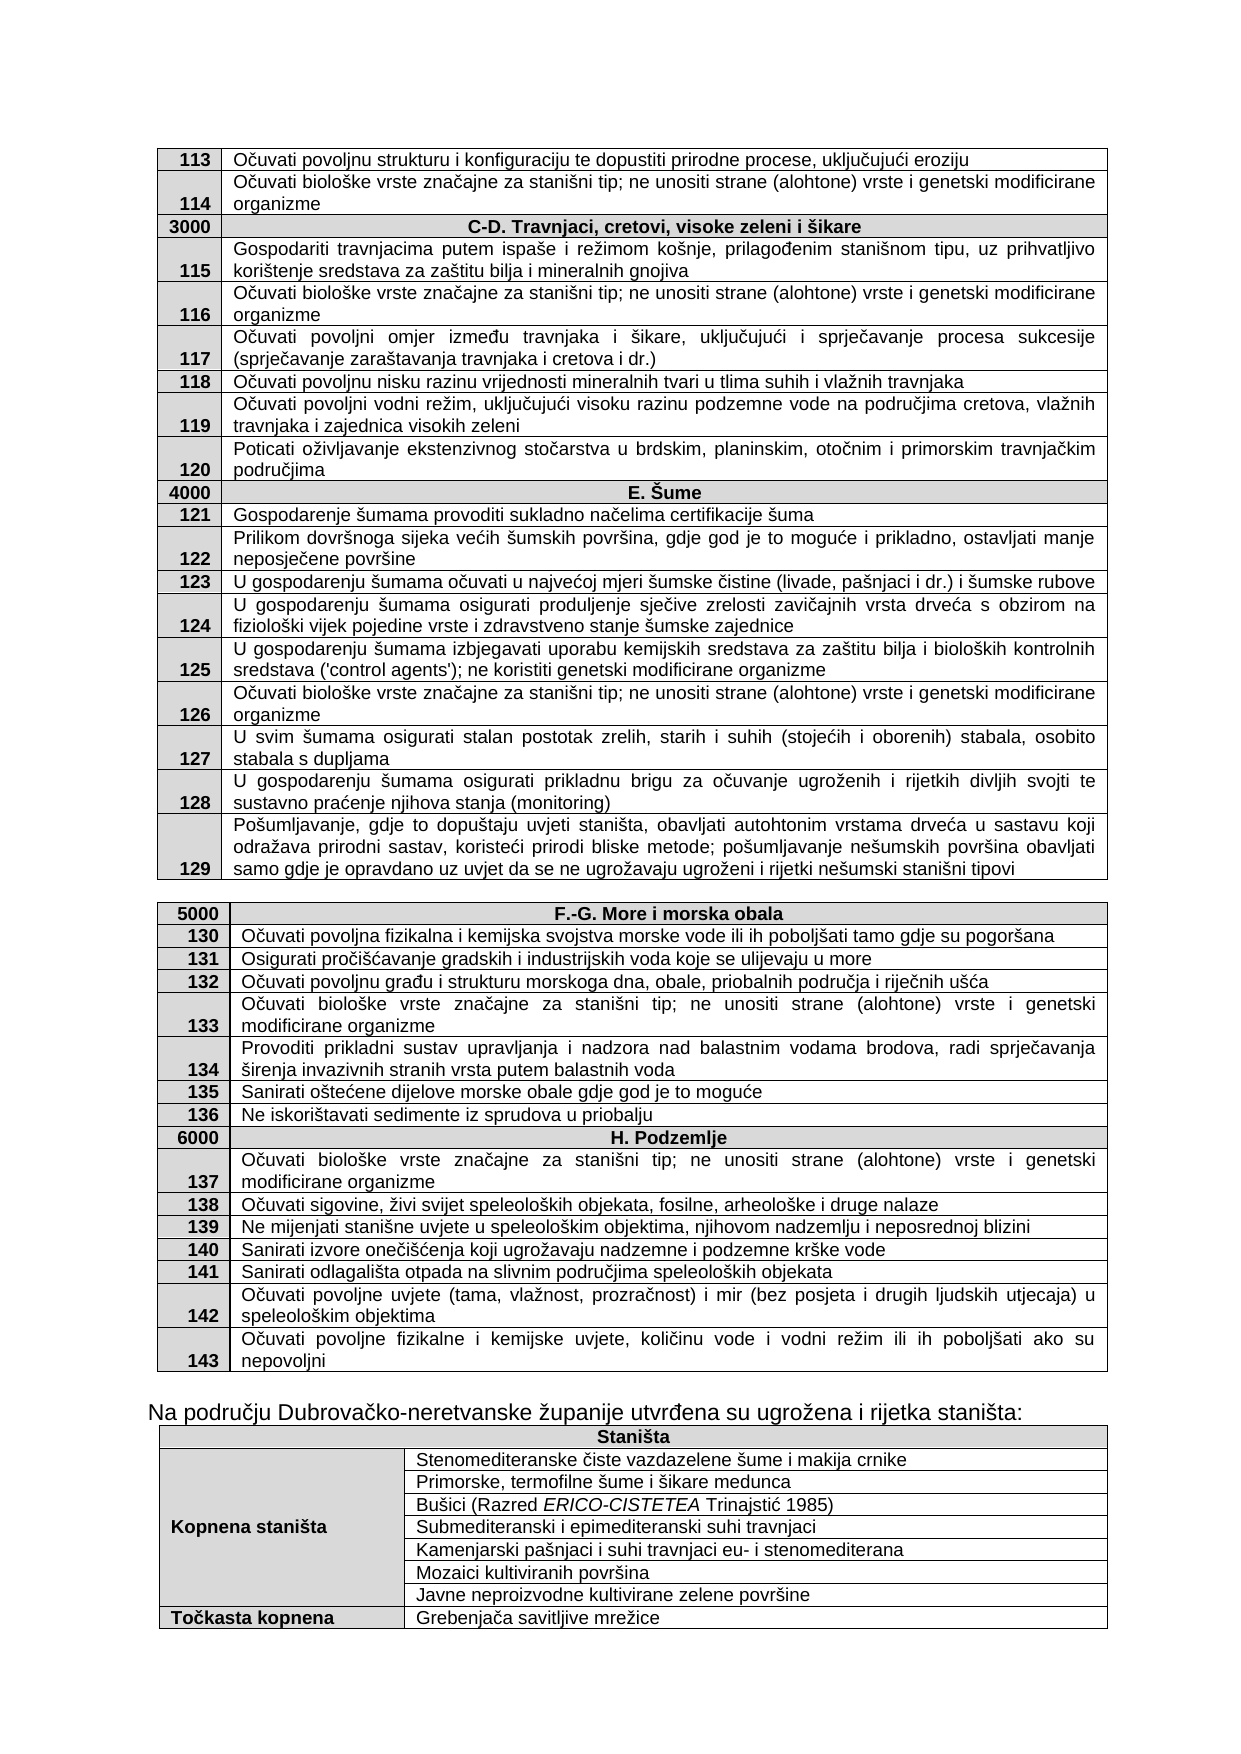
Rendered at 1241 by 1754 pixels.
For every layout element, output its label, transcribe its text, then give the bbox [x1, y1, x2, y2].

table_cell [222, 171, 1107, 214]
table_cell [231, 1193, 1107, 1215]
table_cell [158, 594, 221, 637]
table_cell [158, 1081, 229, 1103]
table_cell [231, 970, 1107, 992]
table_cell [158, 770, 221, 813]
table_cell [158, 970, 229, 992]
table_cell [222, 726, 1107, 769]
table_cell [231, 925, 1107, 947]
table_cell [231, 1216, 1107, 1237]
text Na području Dubrovačko-neretvanske županije utvrđena su ugrožena i rijetka staništa: [148, 1398, 1093, 1425]
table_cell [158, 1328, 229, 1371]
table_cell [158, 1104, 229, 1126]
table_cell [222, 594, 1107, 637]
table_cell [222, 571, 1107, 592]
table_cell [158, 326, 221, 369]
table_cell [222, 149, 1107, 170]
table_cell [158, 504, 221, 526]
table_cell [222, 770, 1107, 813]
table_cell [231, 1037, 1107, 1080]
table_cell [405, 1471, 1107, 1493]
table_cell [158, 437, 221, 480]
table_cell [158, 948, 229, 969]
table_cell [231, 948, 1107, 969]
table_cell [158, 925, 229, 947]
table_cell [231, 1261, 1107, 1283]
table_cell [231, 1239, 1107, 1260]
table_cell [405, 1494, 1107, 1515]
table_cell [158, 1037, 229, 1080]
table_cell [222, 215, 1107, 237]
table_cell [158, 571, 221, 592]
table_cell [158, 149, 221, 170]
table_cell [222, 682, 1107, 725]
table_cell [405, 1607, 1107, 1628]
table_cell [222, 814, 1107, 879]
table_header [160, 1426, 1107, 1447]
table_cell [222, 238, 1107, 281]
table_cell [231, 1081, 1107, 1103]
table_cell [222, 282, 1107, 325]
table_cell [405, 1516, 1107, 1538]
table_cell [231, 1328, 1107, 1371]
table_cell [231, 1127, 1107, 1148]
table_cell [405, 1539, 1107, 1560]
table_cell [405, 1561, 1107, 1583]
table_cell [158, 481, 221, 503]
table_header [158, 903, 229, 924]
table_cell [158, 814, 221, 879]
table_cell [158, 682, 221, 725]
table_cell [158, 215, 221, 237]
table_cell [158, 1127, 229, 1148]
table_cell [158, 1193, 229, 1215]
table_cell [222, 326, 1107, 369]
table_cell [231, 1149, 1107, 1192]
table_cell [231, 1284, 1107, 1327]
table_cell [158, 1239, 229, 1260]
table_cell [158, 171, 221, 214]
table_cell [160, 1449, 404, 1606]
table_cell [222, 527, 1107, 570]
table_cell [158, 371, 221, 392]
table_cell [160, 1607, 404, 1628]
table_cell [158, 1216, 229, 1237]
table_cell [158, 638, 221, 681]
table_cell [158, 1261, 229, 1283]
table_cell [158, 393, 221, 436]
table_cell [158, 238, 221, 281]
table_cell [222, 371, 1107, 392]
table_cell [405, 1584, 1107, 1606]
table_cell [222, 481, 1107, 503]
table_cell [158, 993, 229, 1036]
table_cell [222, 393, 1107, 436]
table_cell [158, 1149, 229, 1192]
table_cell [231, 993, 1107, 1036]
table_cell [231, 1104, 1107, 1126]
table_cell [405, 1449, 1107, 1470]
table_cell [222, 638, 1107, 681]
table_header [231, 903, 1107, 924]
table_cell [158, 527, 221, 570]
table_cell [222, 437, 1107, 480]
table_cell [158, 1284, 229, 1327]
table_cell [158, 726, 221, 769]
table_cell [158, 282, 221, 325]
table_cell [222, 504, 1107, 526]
